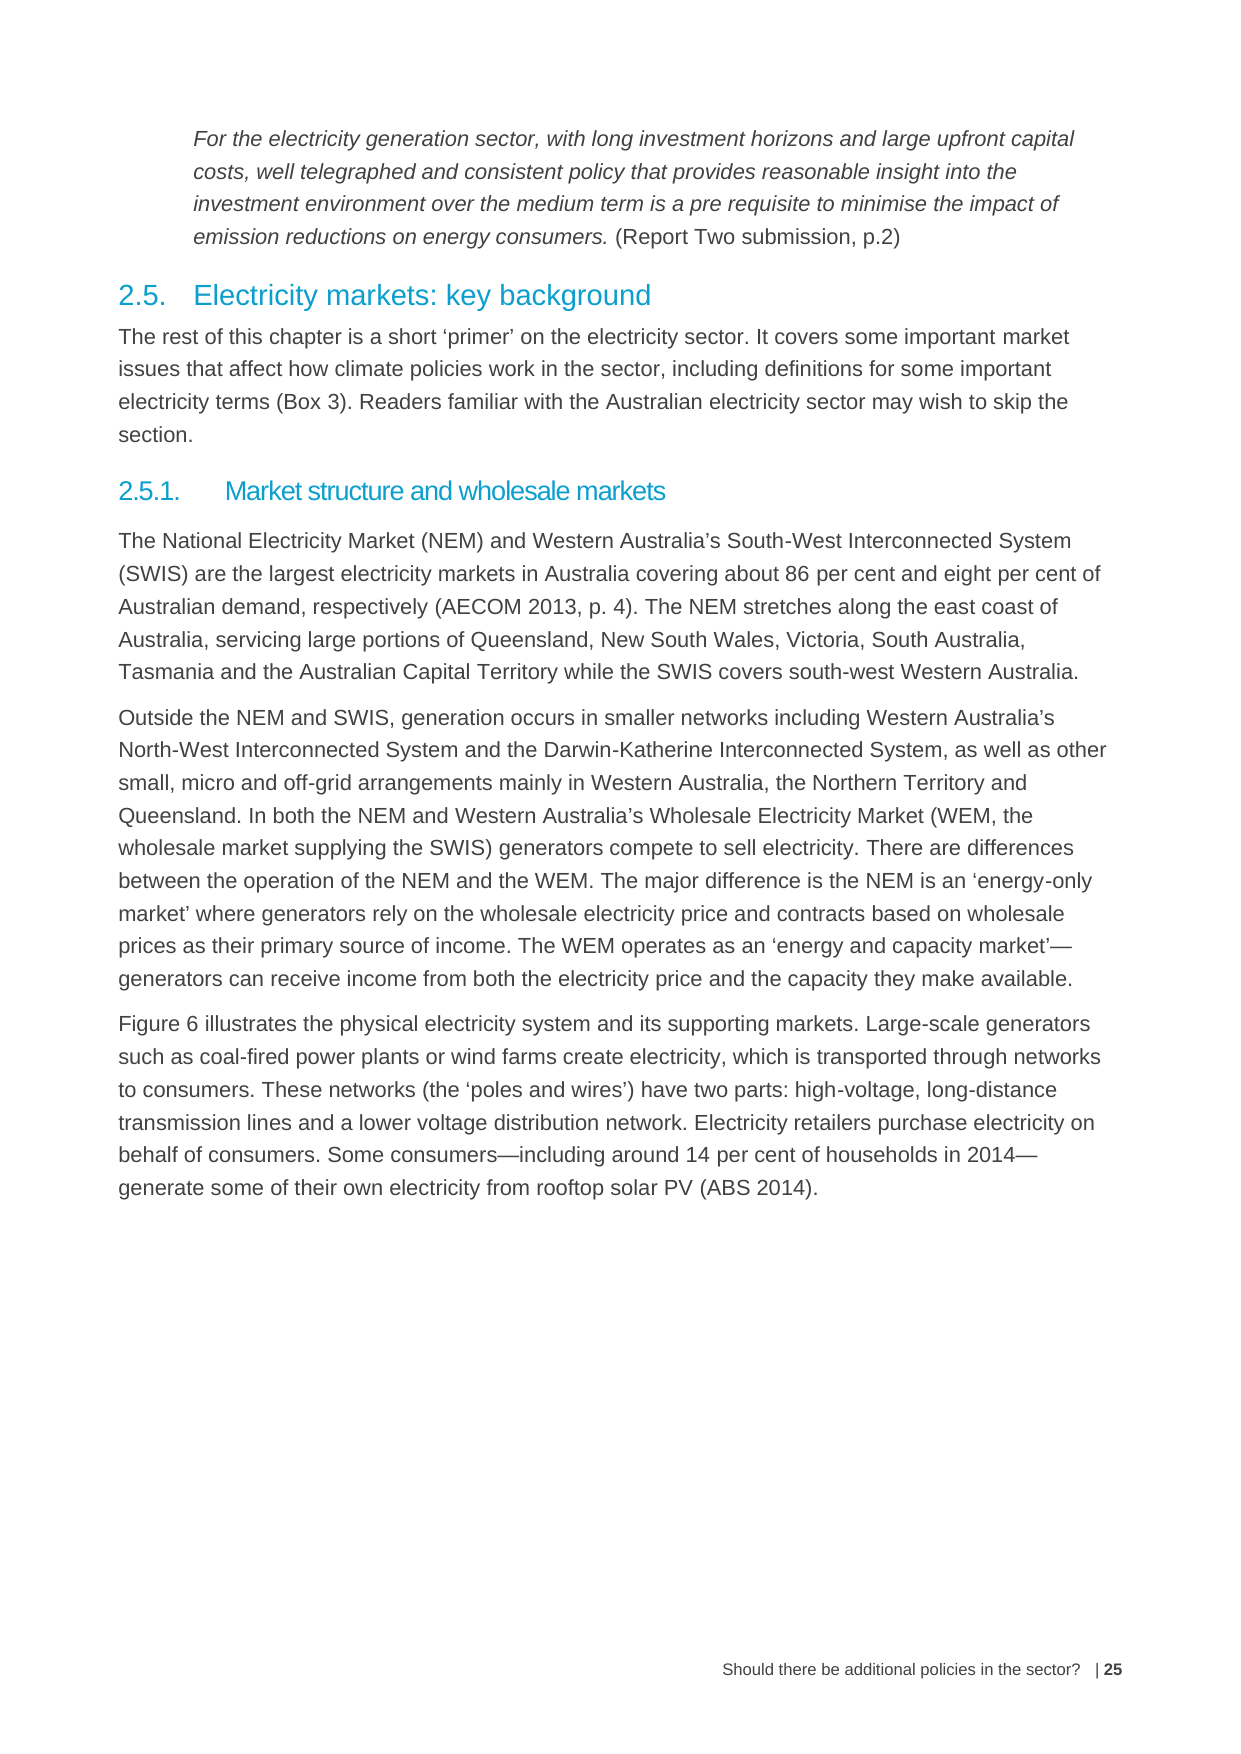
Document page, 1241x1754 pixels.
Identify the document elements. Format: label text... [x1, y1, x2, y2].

text Outside the NEM and SWIS, generation occurs in smaller networks including Western Australia’s North-West Interconnected System and the Darwin-Katherine Interconnected System, as well as other small, micro and off-grid arrangements mainly in Western Australia, the Northern Territory and Queensland. In both the NEM and Western Australia’s Wholesale Electricity Market (WEM, the wholesale market supplying the SWIS) generators compete to sell electricity. There are differences between the operation of the NEM and the WEM. The major difference is the NEM is an ‘energy-only market’ where generators rely on the wholesale electricity price and contracts based on wholesale prices as their primary source of income. The WEM operates as an ‘energy and capacity market’—generators can receive income from both the electricity price and the capacity they make available. [118, 704, 1122, 991]
text The rest of this chapter is a short ‘primer’ on the electricity sector. It covers some important market issues that affect how climate policies work in the sector, including definitions for some important electricity terms (Box 3). Readers familiar with the Australian electricity sector may wish to skip the section. [118, 323, 1122, 447]
text Figure 6 illustrates the physical electricity system and its supporting markets. Large-scale generators such as coal-fired power plants or wind farms create electricity, which is transported through networks to consumers. These networks (the ‘poles and wires’) have two parts: high-voltage, long-distance transmission lines and a lower voltage distribution network. Electricity retailers purchase electricity on behalf of consumers. Some consumers—including around 14 per cent of households in 2014—generate some of their own electricity from rooftop solar PV (ABS 2014). [118, 1011, 1122, 1200]
text For the electricity generation sector, with long investment horizons and large upfront capital costs, well telegraphed and consistent policy that provides reasonable insight into the investment environment over the medium term is a pre requisite to minimise the impact of emission reductions on energy consumers. (Report Two submission, p.2) [193, 126, 1122, 249]
subtitle Electricity markets: key background [118, 277, 1122, 311]
text The National Electricity Market (NEM) and Western Australia’s South-West Interconnected System (SWIS) are the largest electricity markets in Australia covering about 86 per cent and eight per cent of Australian demand, respectively (AECOM 2013, p. 4). The NEM stretches along the east coast of Australia, servicing large portions of Queensland, New South Wales, Victoria, South Australia, Tasmania and the Australian Capital Territory while the SWIS covers south-west Western Australia. [118, 528, 1122, 684]
subtitle Market structure and wholesale markets [118, 475, 1122, 506]
